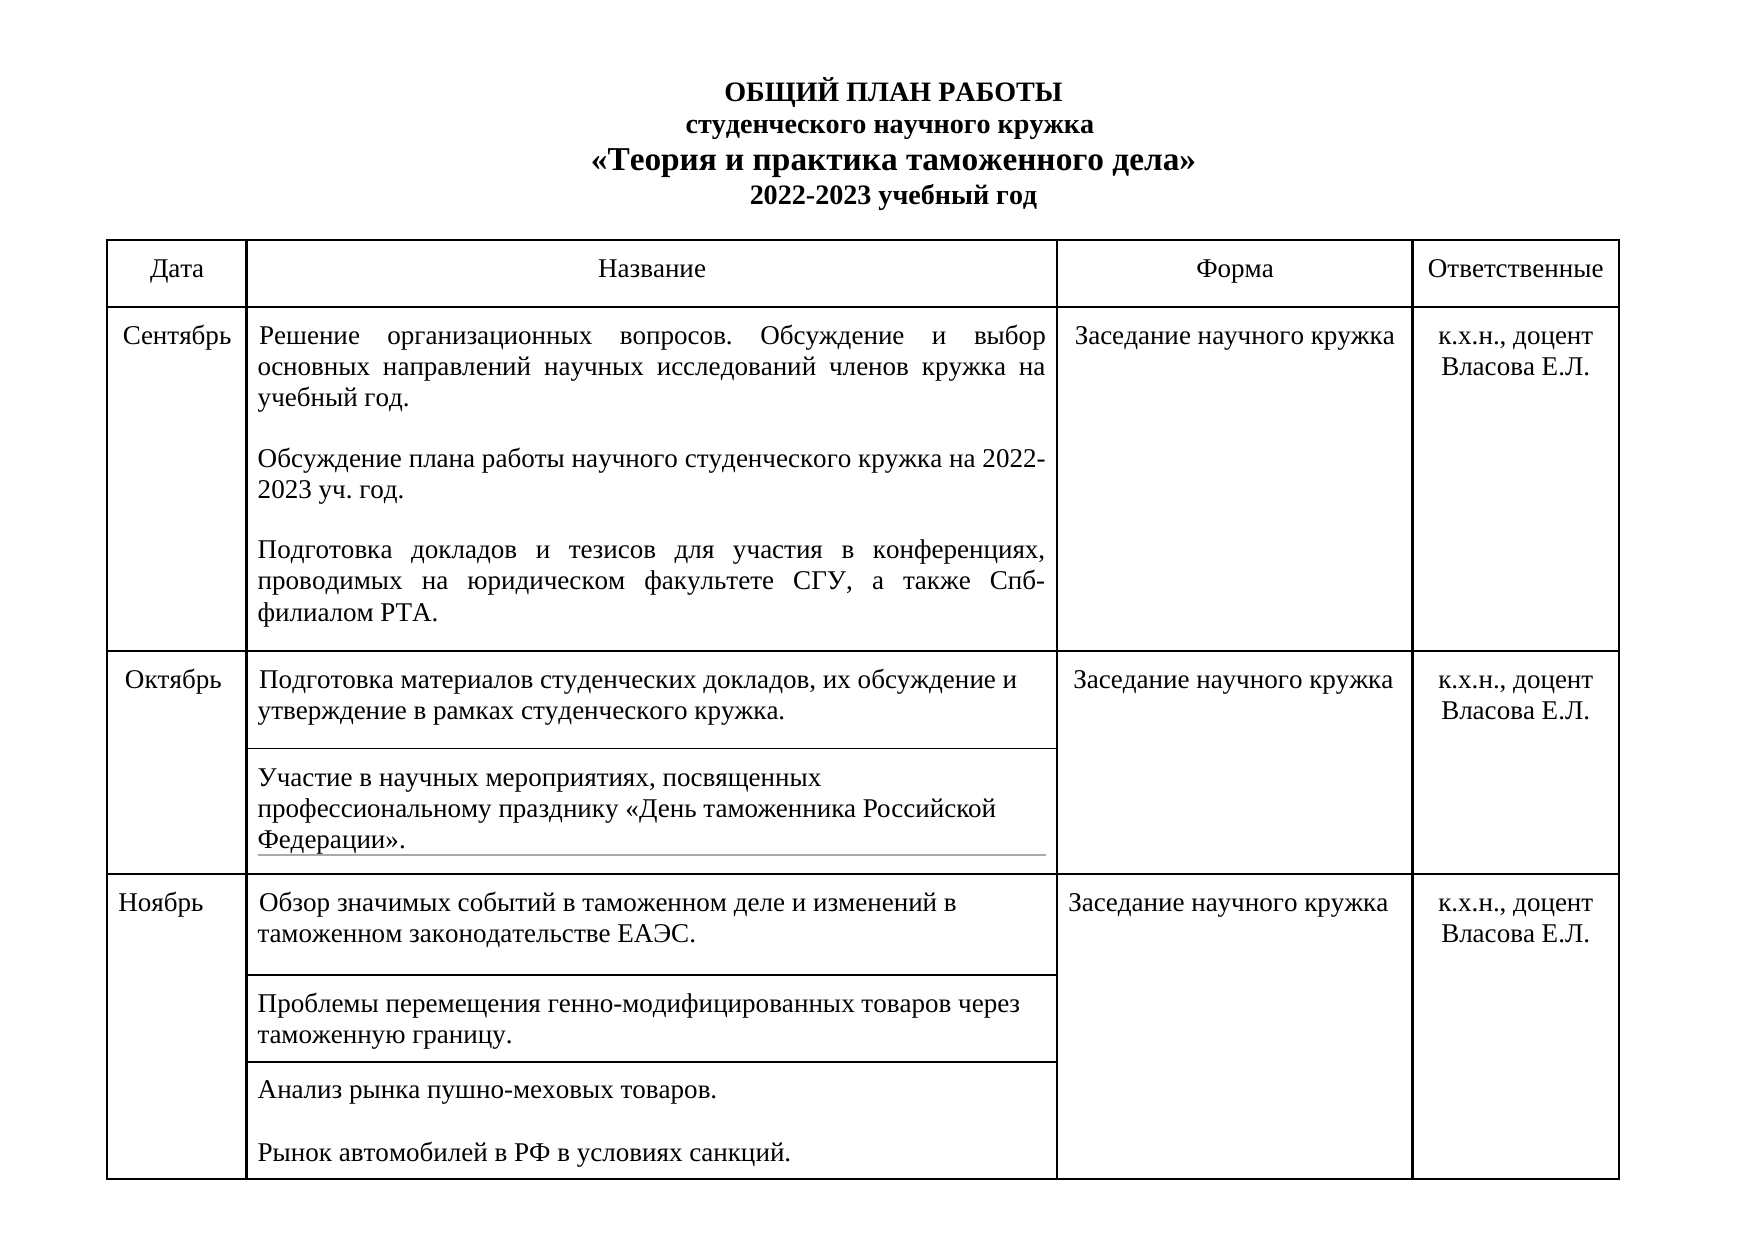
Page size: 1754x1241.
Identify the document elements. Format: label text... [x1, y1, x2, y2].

table_cell Обзор значимых событий в таможенном деле и изменений в таможенном законодательстве ЕАЭС. [248, 875, 1056, 974]
table_header Ответственные [1414, 241, 1618, 306]
table_cell Участие в научных мероприятиях, посвященных профессиональному празднику «День таможенника Российской Федерации». [248, 749, 1056, 873]
text 2022-2023 учебный год [118, 178, 1669, 210]
text ОБЩИЙ ПЛАН РАБОТЫ [118, 75, 1669, 107]
table_cell Заседание научного кружка [1058, 308, 1411, 650]
table_cell Заседание научного кружка [1058, 652, 1411, 873]
table_cell Подготовка материалов студенческих докладов, их обсуждение и утверждение в рамках студенческого кружка. [248, 652, 1056, 748]
table_header Форма [1058, 241, 1411, 306]
table_header Дата [108, 241, 245, 306]
table_cell Решение организационных вопросов. Обсуждение и выбор основных направлений научных исследований членов кружка на учебный год. Обсуждение плана работы научного студенческого кружка на 2022-2023 уч. год. Подготовка докладов и тезисов для участия в конференциях, проводимых на юридическом факультете СГУ, а также Спб-филиалом РТА. [248, 308, 1056, 650]
table_cell к.х.н., доцент Власова Е.Л. [1414, 652, 1618, 873]
table_cell Проблемы перемещения генно-модифицированных товаров через таможенную границу. [248, 976, 1056, 1061]
text студенческого научного кружка [118, 107, 1669, 140]
table_cell Заседание научного кружка [1058, 875, 1411, 1178]
table_cell Сентябрь [108, 308, 245, 650]
table_cell к.х.н., доцент Власова Е.Л. [1414, 875, 1618, 1178]
text «Теория и практика таможенного дела» [118, 140, 1669, 178]
table_cell Ноябрь [108, 875, 245, 1178]
table_cell Октябрь [108, 652, 245, 873]
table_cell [248, 1063, 1056, 1178]
table_cell к.х.н., доцент Власова Е.Л. [1414, 308, 1618, 650]
table_header Название [248, 241, 1056, 306]
